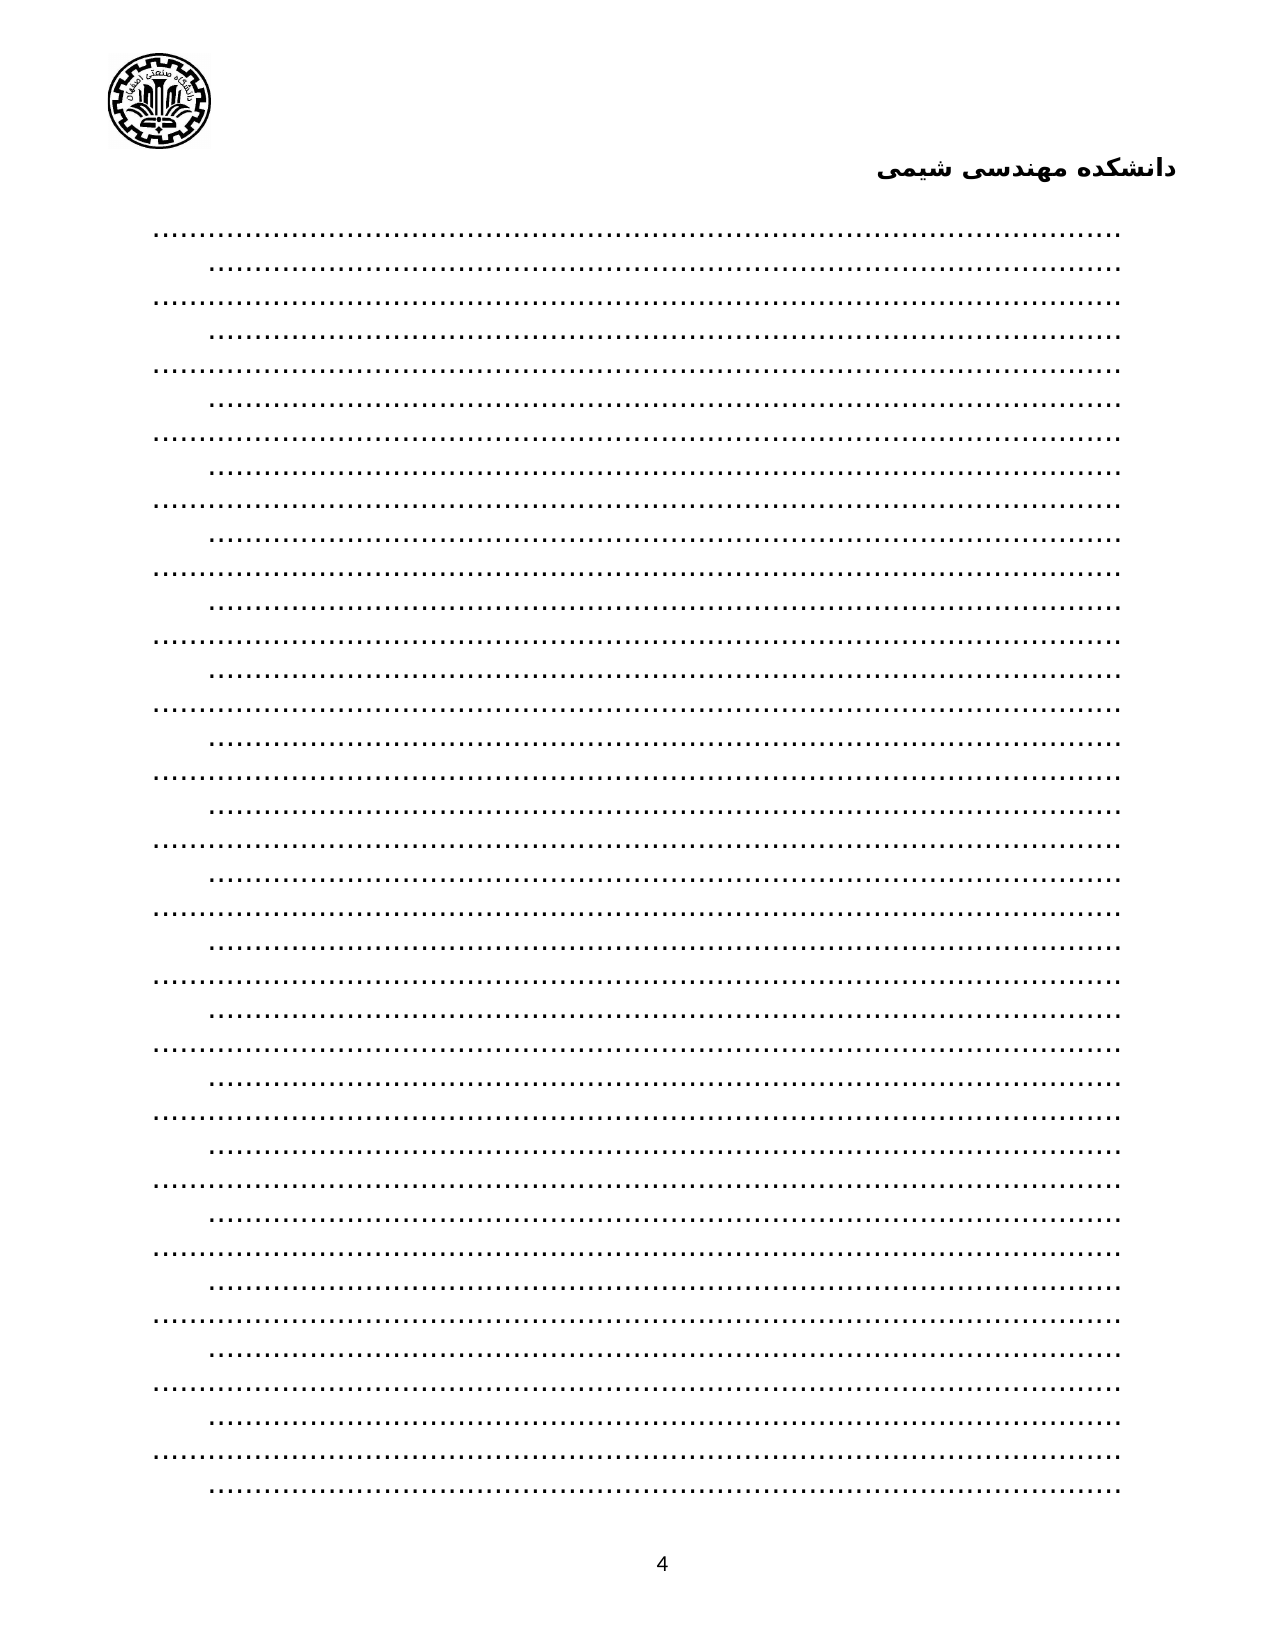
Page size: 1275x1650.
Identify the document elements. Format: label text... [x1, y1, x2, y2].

picture [107, 53, 211, 149]
